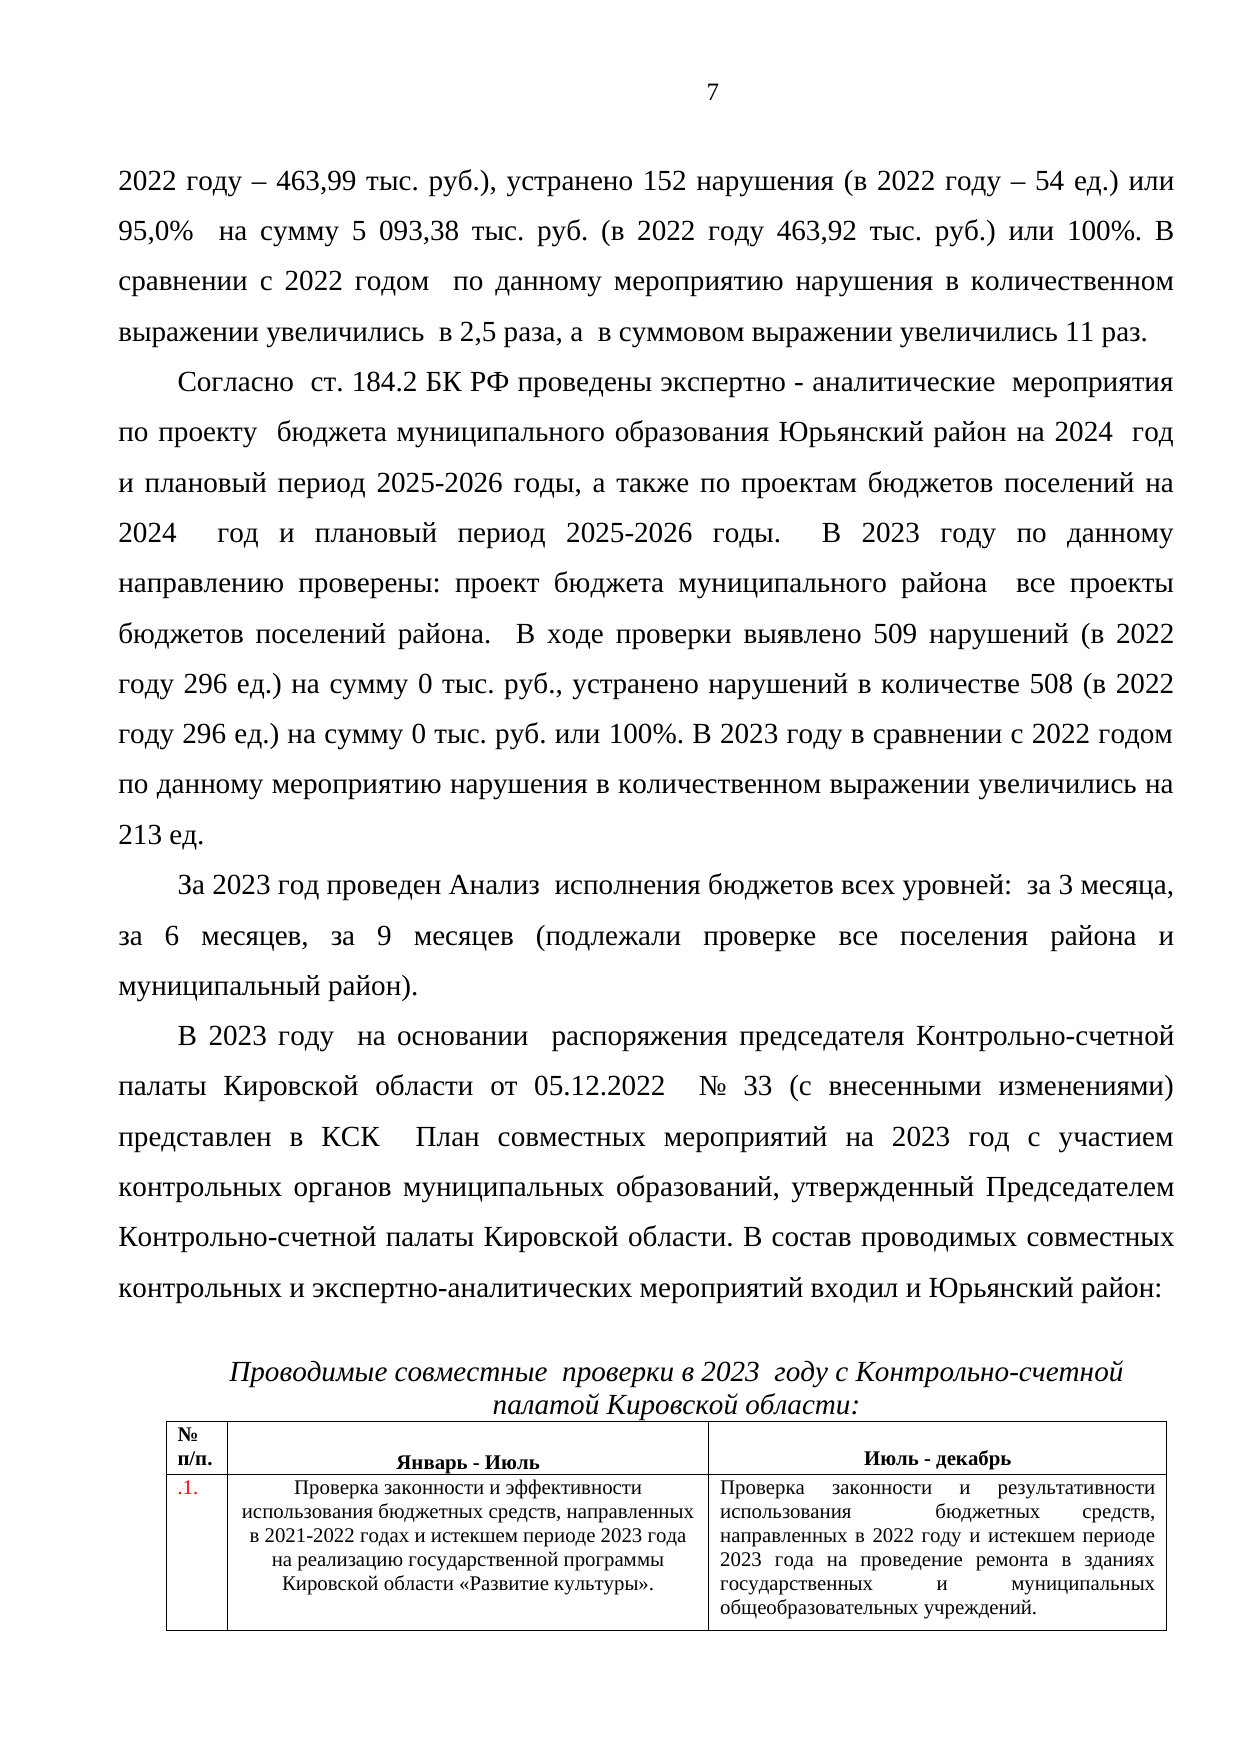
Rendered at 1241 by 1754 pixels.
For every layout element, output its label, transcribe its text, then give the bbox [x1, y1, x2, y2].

text В 2023 году на основании распоряжения председателя Контрольно-счетной палаты Кировской области от 05.12.2022 № 33 (с внесенными изменениями) представлен в КСК План совместных мероприятий на 2023 год с участием контрольных органов муниципальных образований, утвержденный Председателем Контрольно-счетной палаты Кировской области. В состав проводимых совместных контрольных и экспертно-аналитических мероприятий входил и Юрьянский район: [118, 1018, 1175, 1303]
table_header Январь - Июль [228, 1422, 708, 1474]
text За 2023 год проведен Анализ исполнения бюджетов всех уровней: за 3 месяца, за 6 месяцев, за 9 месяцев (подлежали проверке все поселения района и муниципальный район). [118, 867, 1175, 1001]
table_cell Проверка законности и эффективности использования бюджетных средств, направленных в 2021-2022 годах и истекшем периоде 2023 года на реализацию государственной программы Кировской области «Развитие культуры». [228, 1475, 708, 1630]
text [118, 163, 1175, 347]
table_header Июль - декабрь [709, 1422, 1166, 1474]
text Проводимые совместные проверки в 2023 году с Контрольно-счетной палатой Кировской области: [177, 1354, 1175, 1421]
table_cell .1. [167, 1475, 227, 1630]
table_cell Проверка законности и результативности использования бюджетных средств, направленных в 2022 году и истекшем периоде 2023 года на проведение ремонта в зданиях государственных и муниципальных общеобразовательных учреждений. [709, 1475, 1166, 1630]
table_header № п/п. [167, 1422, 227, 1474]
text Согласно ст. 184.2 БК РФ проведены экспертно - аналитические мероприятия по проекту бюджета муниципального образования Юрьянский район на 2024 год и плановый период 2025-2026 годы, а также по проектам бюджетов поселений на 2024 год и плановый период 2025-2026 годы. В 2023 году по данному направлению проверены: проект бюджета муниципального района все проекты бюджетов поселений района. В ходе проверки выявлено 509 нарушений (в 2022 году 296 ед.) на сумму 0 тыс. руб., устранено нарушений в количестве 508 (в 2022 году 296 ед.) на сумму 0 тыс. руб. или 100%. В 2023 году в сравнении с 2022 годом по данному мероприятию нарушения в количественном выражении увеличились на 213 ед. [118, 364, 1175, 851]
